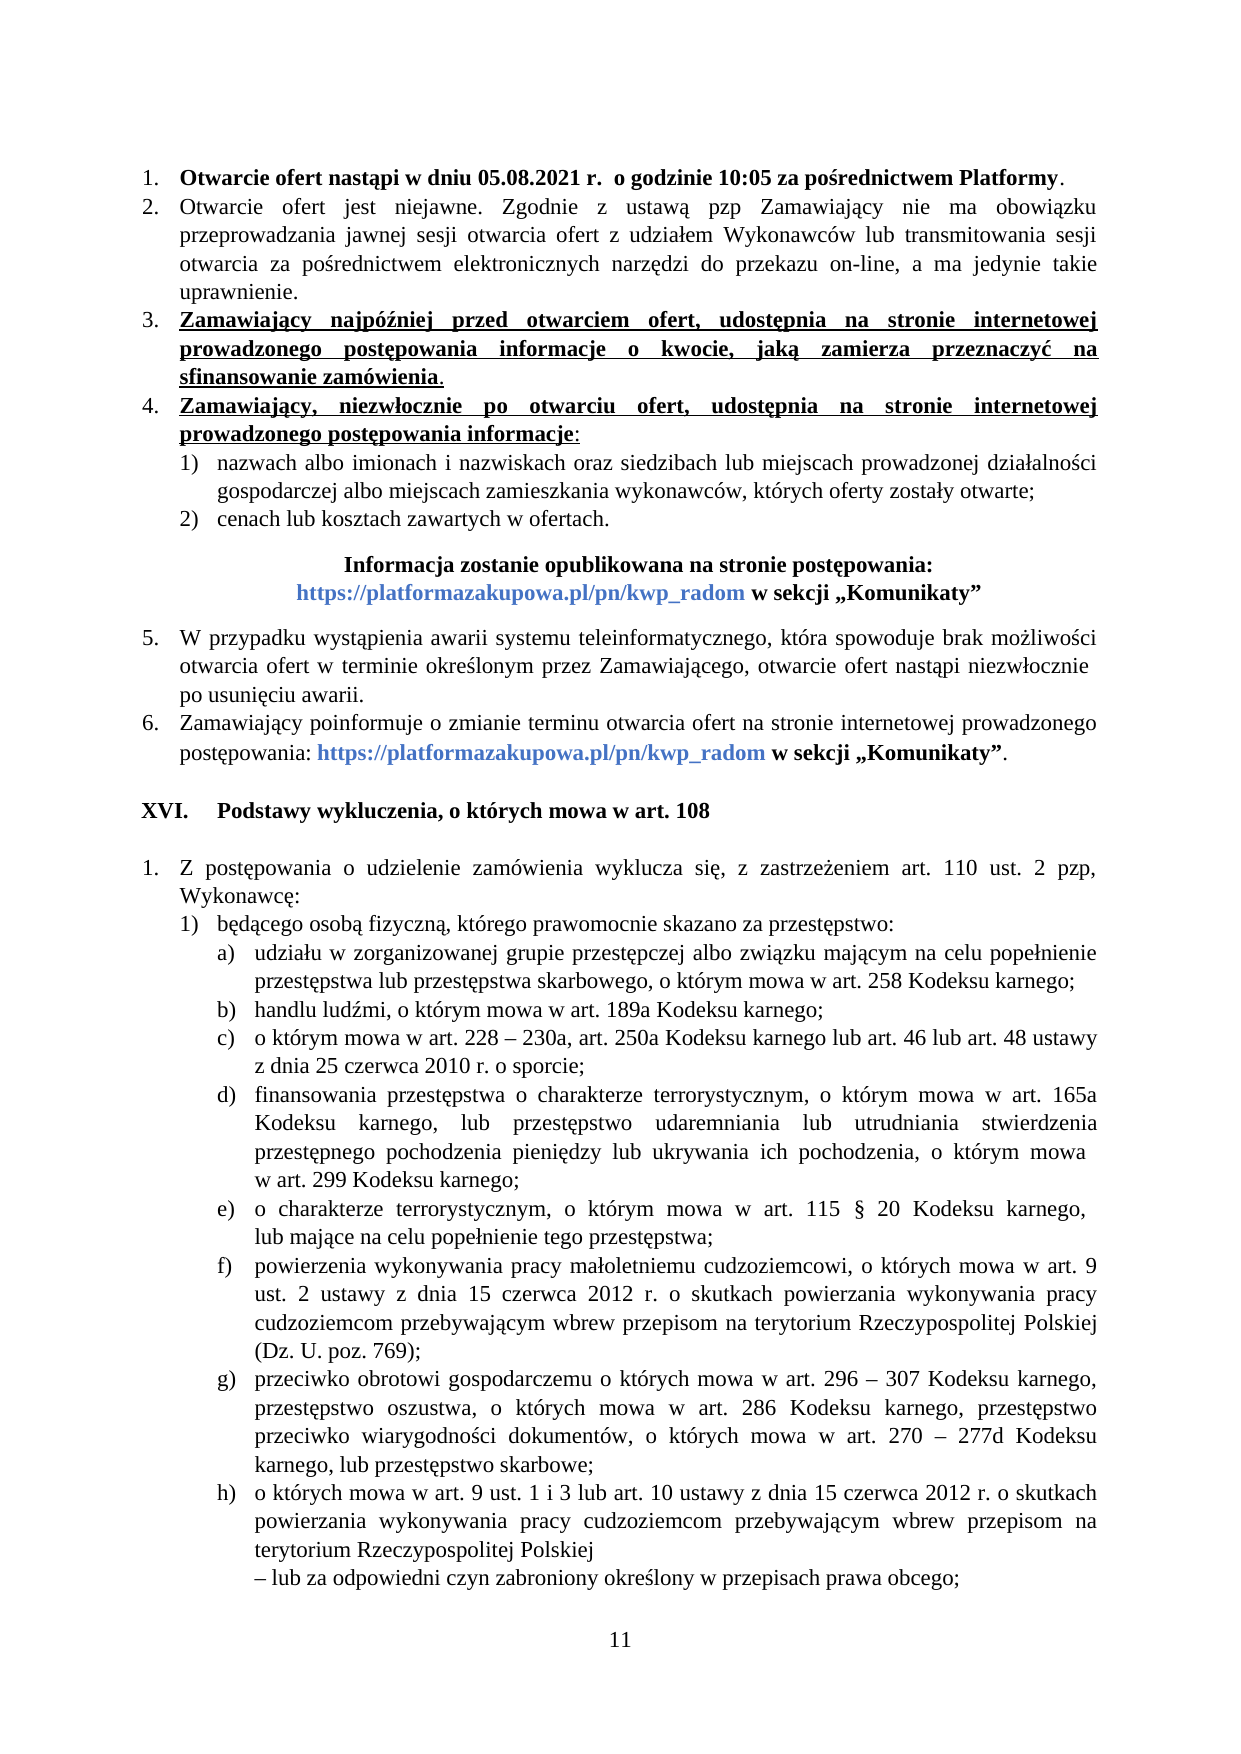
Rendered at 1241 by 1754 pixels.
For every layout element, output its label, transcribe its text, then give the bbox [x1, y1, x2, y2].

list powierzenia wykonywania pracy małoletniemu cudzoziemcowi, o których mowa w art. 9 ust. 2 ustawy z dnia 15 czerwca 2012 r. o skutkach powierzania wykonywania pracy cudzoziemcom przebywającym wbrew przepisom na terytorium Rzeczypospolitej Polskiej (Dz. U. poz. 769); [217, 1252, 1098, 1363]
list – lub za odpowiedni czyn zabroniony określony w przepisach prawa obcego; [254, 1564, 1098, 1591]
list przeciwko obrotowi gospodarczemu o których mowa w art. 296 – 307 Kodeksu karnego, przestępstwo oszustwa, o których mowa w art. 286 Kodeksu karnego, przestępstwo przeciwko wiarygodności dokumentów, o których mowa w art. 270 – 277d Kodeksu karnego, lub przestępstwo skarbowe; [217, 1365, 1098, 1477]
list Zamawiający, niezwłocznie po otwarciu ofert, udostępnia na stronie internetowej prowadzonego postępowania informacje: [142, 392, 1098, 447]
list Podstawy wykluczenia, o których mowa w art. 108 [188, 797, 1098, 823]
list będącego osobą fizyczną, którego prawomocnie skazano za przestępstwo: [179, 910, 1098, 937]
list Otwarcie ofert jest niejawne. Zgodnie z ustawą pzp Zamawiający nie ma obowiązku przeprowadzania jawnej sesji otwarcia ofert z udziałem Wykonawców lub transmitowania sesji otwarcia za pośrednictwem elektronicznych narzędzi do przekazu on-line, a ma jedynie takie uprawnienie. [142, 193, 1098, 304]
list cenach lub kosztach zawartych w ofertach. [179, 506, 1098, 532]
list Zamawiający poinformuje o zmianie terminu otwarcia ofert na stronie internetowej prowadzonego postępowania: https://platformazakupowa.pl/pn/kwp_radom w sekcji „Komunikaty”. [142, 709, 1098, 766]
list Z postępowania o udzielenie zamówienia wyklucza się, z zastrzeżeniem art. 110 ust. 2 pzp, Wykonawcę: [142, 853, 1098, 908]
list udziału w zorganizowanej grupie przestępczej albo związku mającym na celu popełnienie przestępstwa lub przestępstwa skarbowego, o którym mowa w art. 258 Kodeksu karnego; [217, 939, 1098, 994]
list W przypadku wystąpienia awarii systemu teleinformatycznego, która spowoduje brak możliwości otwarcia ofert w terminie określonym przez Zamawiającego, otwarcie ofert nastąpi niezwłocznie po usunięciu awarii. [142, 624, 1098, 707]
list o których mowa w art. 9 ust. 1 i 3 lub art. 10 ustawy z dnia 15 czerwca 2012 r. o skutkach powierzania wykonywania pracy cudzoziemcom przebywającym wbrew przepisom na terytorium Rzeczypospolitej Polskiej [217, 1479, 1098, 1562]
text Informacja zostanie opublikowana na stronie postępowania: https://platformazakupowa.pl/pn/kwp_radom w sekcji „Komunikaty” [179, 551, 1098, 605]
list finansowania przestępstwa o charakterze terrorystycznym, o którym mowa w art. 165a Kodeksu karnego, lub przestępstwo udaremniania lub utrudniania stwierdzenia przestępnego pochodzenia pieniędzy lub ukrywania ich pochodzenia, o którym mowa w art. 299 Kodeksu karnego; [217, 1081, 1098, 1193]
list o którym mowa w art. 228 – 230a, art. 250a Kodeksu karnego lub art. 46 lub art. 48 ustawy z dnia 25 czerwca 2010 r. o sporcie; [217, 1024, 1098, 1079]
list handlu ludźmi, o którym mowa w art. 189a Kodeksu karnego; [217, 996, 1098, 1022]
list nazwach albo imionach i nazwiskach oraz siedzibach lub miejscach prowadzonej działalności gospodarczej albo miejscach zamieszkania wykonawców, których oferty zostały otwarte; [179, 449, 1098, 503]
list Otwarcie ofert nastąpi w dniu 05.08.2021 r. o godzinie 10:05 za pośrednictwem Platformy. [142, 164, 1098, 191]
list o charakterze terrorystycznym, o którym mowa w art. 115 § 20 Kodeksu karnego, lub mające na celu popełnienie tego przestępstwa; [217, 1195, 1098, 1249]
list Zamawiający najpóźniej przed otwarciem ofert, udostępnia na stronie internetowej prowadzonego postępowania informacje o kwocie, jaką zamierza przeznaczyć na sfinansowanie zamówienia. [142, 306, 1098, 390]
